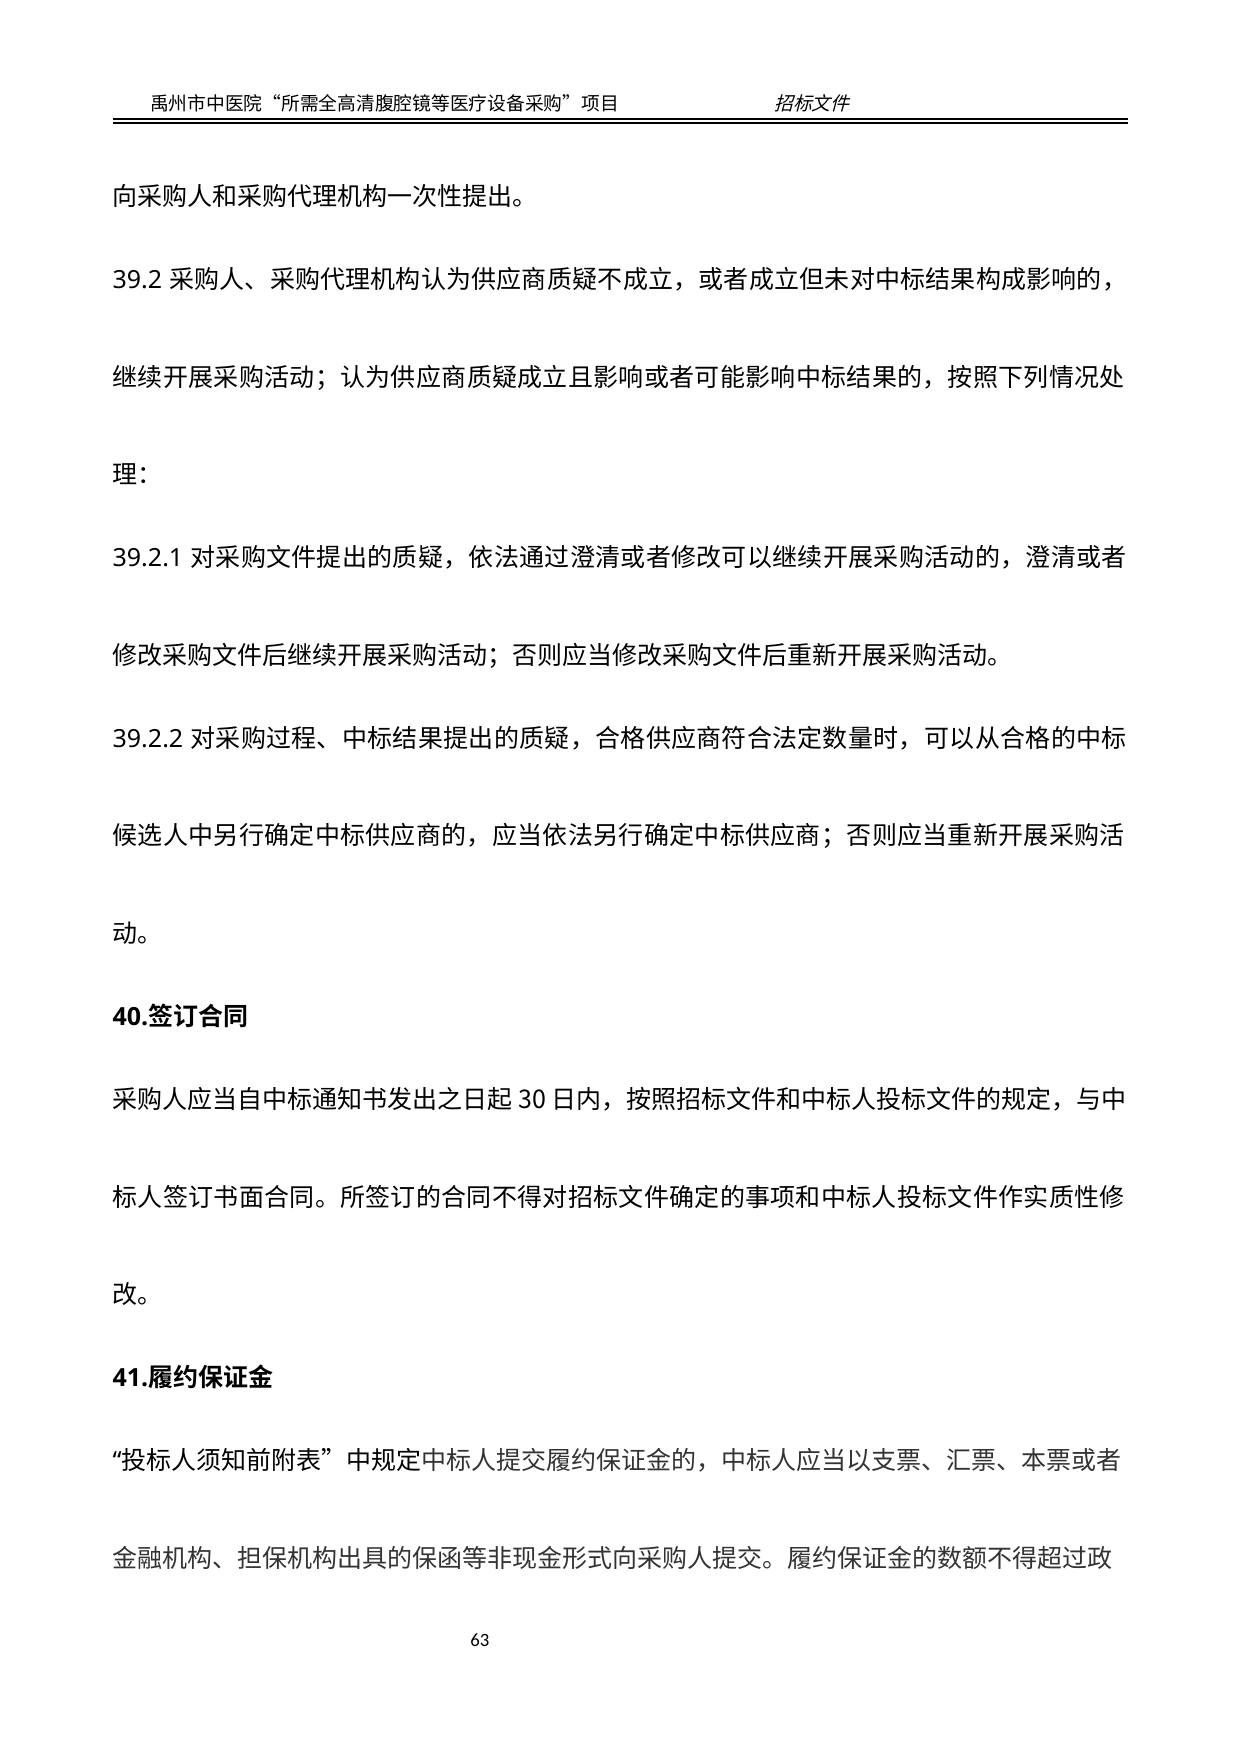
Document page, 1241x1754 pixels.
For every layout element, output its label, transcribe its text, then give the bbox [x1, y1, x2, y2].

text 39.2.2 对采购过程、中标结果提出的质疑，合格供应商符合法定数量时，可以从合格的中标候选人中另行确定中标供应商的，应当依法另行确定中标供应商；否则应当重新开展采购活动。 [112, 704, 1128, 964]
text 39.2 采购人、采购代理机构认为供应商质疑不成立，或者成立但未对中标结果构成影响的，继续开展采购活动；认为供应商质疑成立且影响或者可能影响中标结果的，按照下列情况处理： [112, 245, 1128, 505]
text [112, 1426, 1128, 1589]
text 39.2.1 对采购文件提出的质疑，依法通过澄清或者修改可以继续开展采购活动的，澄清或者修改采购文件后继续开展采购活动；否则应当修改采购文件后重新开展采购活动。 [112, 523, 1128, 686]
text 40.签订合同 [112, 982, 1128, 1047]
text 41.履约保证金 [112, 1343, 1128, 1408]
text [112, 162, 1128, 227]
text 采购人应当自中标通知书发出之日起30日内，按照招标文件和中标人投标文件的规定，与中标人签订书面合同。所签订的合同不得对招标文件确定的事项和中标人投标文件作实质性修改。 [112, 1065, 1128, 1325]
